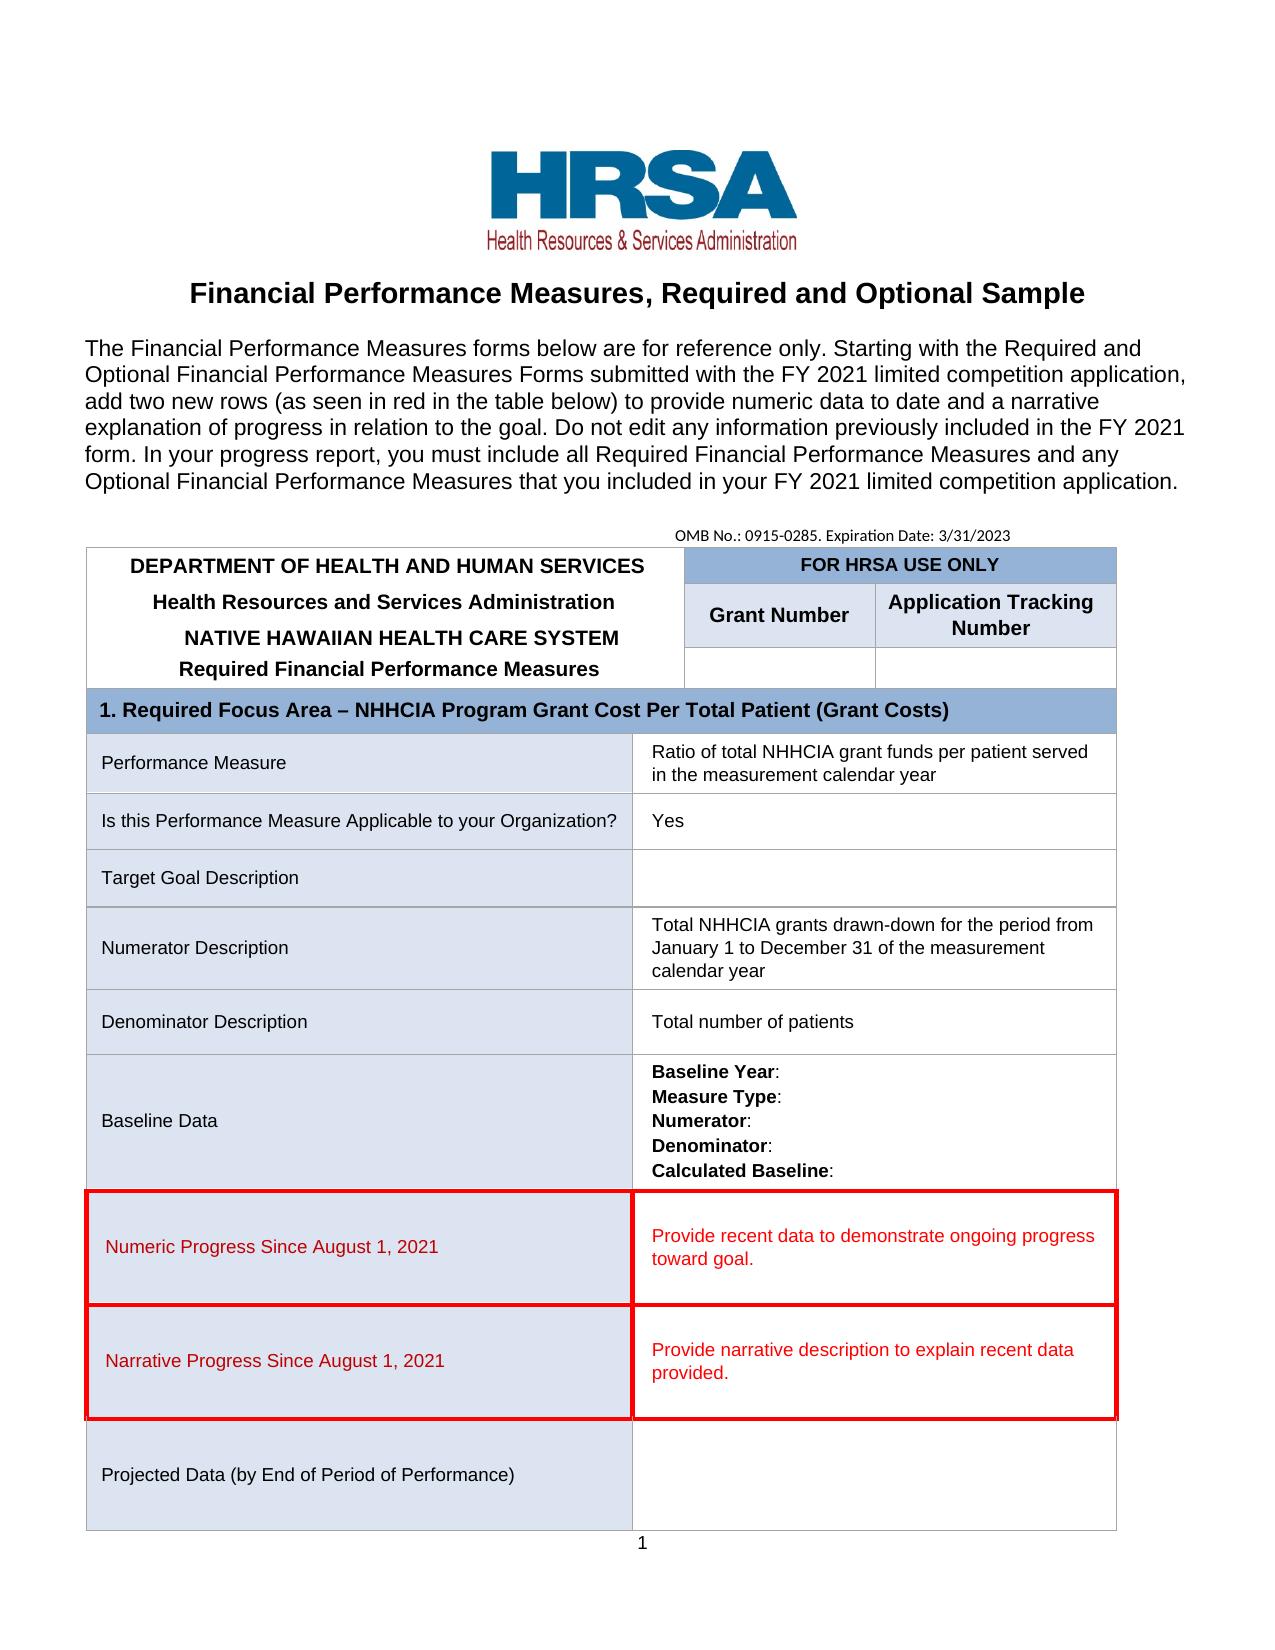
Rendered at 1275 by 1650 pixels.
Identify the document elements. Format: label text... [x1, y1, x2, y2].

table_cell Target Goal Description [87, 850, 632, 906]
table_cell Is this Performance Measure Applicable to your Organization? [87, 794, 632, 849]
table_cell 1. Required Focus Area – NHHCIA Program Grant Cost Per Total Patient (Grant Costs) [87, 689, 1116, 733]
table_cell Denominator Description [87, 990, 632, 1054]
table_cell [633, 1421, 1116, 1530]
text OMB No.: 0915-0285. Expiration Date: 3/31/2023 [675, 525, 1091, 545]
table_cell Numeric Progress Since August 1, 2021 [89, 1193, 630, 1302]
table_cell Application Tracking Number [876, 584, 1116, 647]
subtitle Financial Performance Measures, Required and Optional Sample [75, 277, 1200, 310]
table_cell Yes [633, 794, 1116, 849]
text The Financial Performance Measures forms below are for reference only. Starting with the Required and Optional Financial Performance Measures Forms submitted with the FY 2021 limited competition application, add two new rows (as seen in red in the table below) to provide numeric data to date and a narrative explanation of progress in relation to the goal. Do not edit any information previously included in the FY 2021 form. In your progress report, you must include all Required Financial Performance Measures and any Optional Financial Performance Measures that you included in your FY 2021 limited competition application. [84, 335, 1200, 495]
table_cell [876, 648, 1116, 687]
table_cell Grant Number [685, 584, 875, 647]
table_cell [685, 648, 875, 687]
table_cell Ratio of total NHHCIA grant funds per patient served in the measurement calendar year [633, 734, 1116, 792]
picture [487, 150, 797, 252]
picture [673, 150, 797, 214]
table_cell Provide narrative description to explain recent data provided. [635, 1307, 1114, 1416]
table_cell [633, 850, 1116, 906]
table_cell Provide recent data to demonstrate ongoing progress toward goal. [635, 1193, 1114, 1302]
picture [595, 167, 620, 180]
table_cell Projected Data (by End of Period of Performance) [87, 1421, 632, 1530]
table_cell Baseline Data [87, 1055, 632, 1188]
table_cell Narrative Progress Since August 1, 2021 [89, 1307, 630, 1416]
picture [747, 175, 762, 194]
table_cell Total number of patients [633, 990, 1116, 1054]
table_cell Baseline Year: Measure Type: Numerator: Denominator: Calculated Baseline: [633, 1055, 1116, 1188]
table_cell Performance Measure [87, 734, 632, 792]
table_header DEPARTMENT OF HEALTH AND HUMAN SERVICES Health Resources and Services Administration NATIVE HAWAIIAN HEALTH CARE SYSTEM Required Financial Performance Measures [87, 548, 684, 687]
table_header FOR HRSA USE ONLY [685, 548, 1116, 583]
table_cell Numerator Description [87, 908, 632, 989]
table_cell Total NHHCIA grants drawn-down for the period from January 1 to December 31 of the measurement calendar year [633, 908, 1116, 989]
